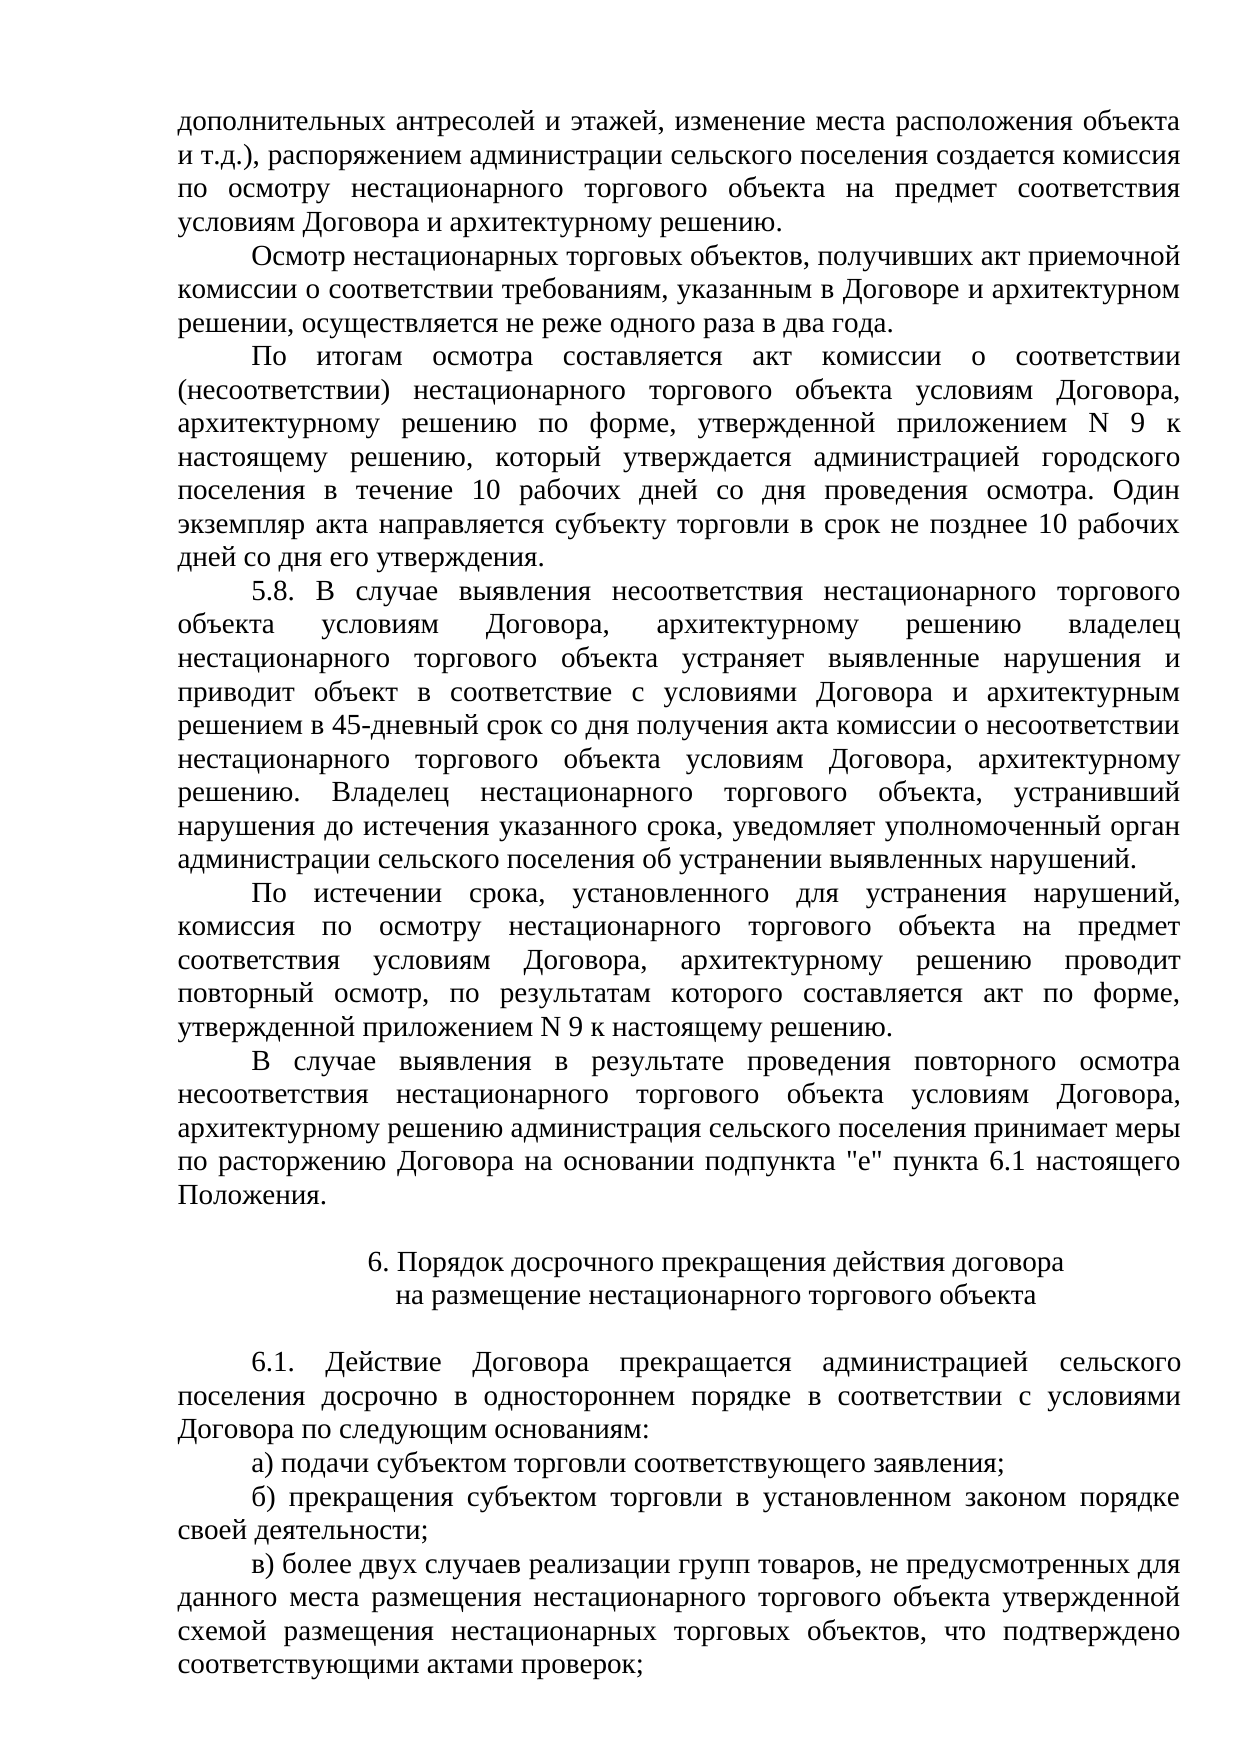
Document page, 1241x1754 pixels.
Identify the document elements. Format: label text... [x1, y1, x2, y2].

text Осмотр нестационарных торговых объектов, получивших акт приемочной комиссии о соответствии требованиям, указанным в Договоре и архитектурном решении, осуществляется не реже одного раза в два года. [177, 238, 1181, 338]
text а) подачи субъектом торговли соответствующего заявления; [177, 1445, 1181, 1479]
text По истечении срока, установленного для устранения нарушений, комиссия по осмотру нестационарного торгового объекта на предмет соответствия условиям Договора, архитектурному решению проводит повторный осмотр, по результатам которого составляется акт по форме, утвержденной приложением N 9 к настоящему решению. [177, 875, 1181, 1043]
text По итогам осмотра составляется акт комиссии о соответствии (несоответствии) нестационарного торгового объекта условиям Договора, архитектурному решению по форме, утвержденной приложением N 9 к настоящему решению, который утверждается администрацией городского поселения в течение 10 рабочих дней со дня проведения осмотра. Один экземпляр акта направляется субъекту торговли в срок не позднее 10 рабочих дней со дня его утверждения. [177, 338, 1181, 573]
text 6.1. Действие Договора прекращается администрацией сельского поселения досрочно в одностороннем порядке в соответствии с условиями Договора по следующим основаниям: [177, 1344, 1181, 1445]
text б) прекращения субъектом торговли в установленном законом порядке своей деятельности; [177, 1479, 1181, 1546]
text в) более двух случаев реализации групп товаров, не предусмотренных для данного места размещения нестационарного торгового объекта утвержденной схемой размещения нестационарных торговых объектов, что подтверждено соответствующими актами проверок; [177, 1546, 1181, 1680]
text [177, 103, 1181, 238]
text 5.8. В случае выявления несоответствия нестационарного торгового объекта условиям Договора, архитектурному решению владелец нестационарного торгового объекта устраняет выявленные нарушения и приводит объект в соответствие с условиями Договора и архитектурным решением в 45-дневный срок со дня получения акта комиссии о несоответствии нестационарного торгового объекта условиям Договора, архитектурному решению. Владелец нестационарного торгового объекта, устранивший нарушения до истечения указанного срока, уведомляет уполномоченный орган администрации сельского поселения об устранении выявленных нарушений. [177, 573, 1181, 875]
text 6. Порядок досрочного прекращения действия договора [177, 1244, 1181, 1277]
text на размещение нестационарного торгового объекта [177, 1277, 1181, 1311]
text В случае выявления в результате проведения повторного осмотра несоответствия нестационарного торгового объекта условиям Договора, архитектурному решению администрация сельского поселения принимает меры по расторжению Договора на основании подпункта "е" пункта 6.1 настоящего Положения. [177, 1043, 1181, 1210]
